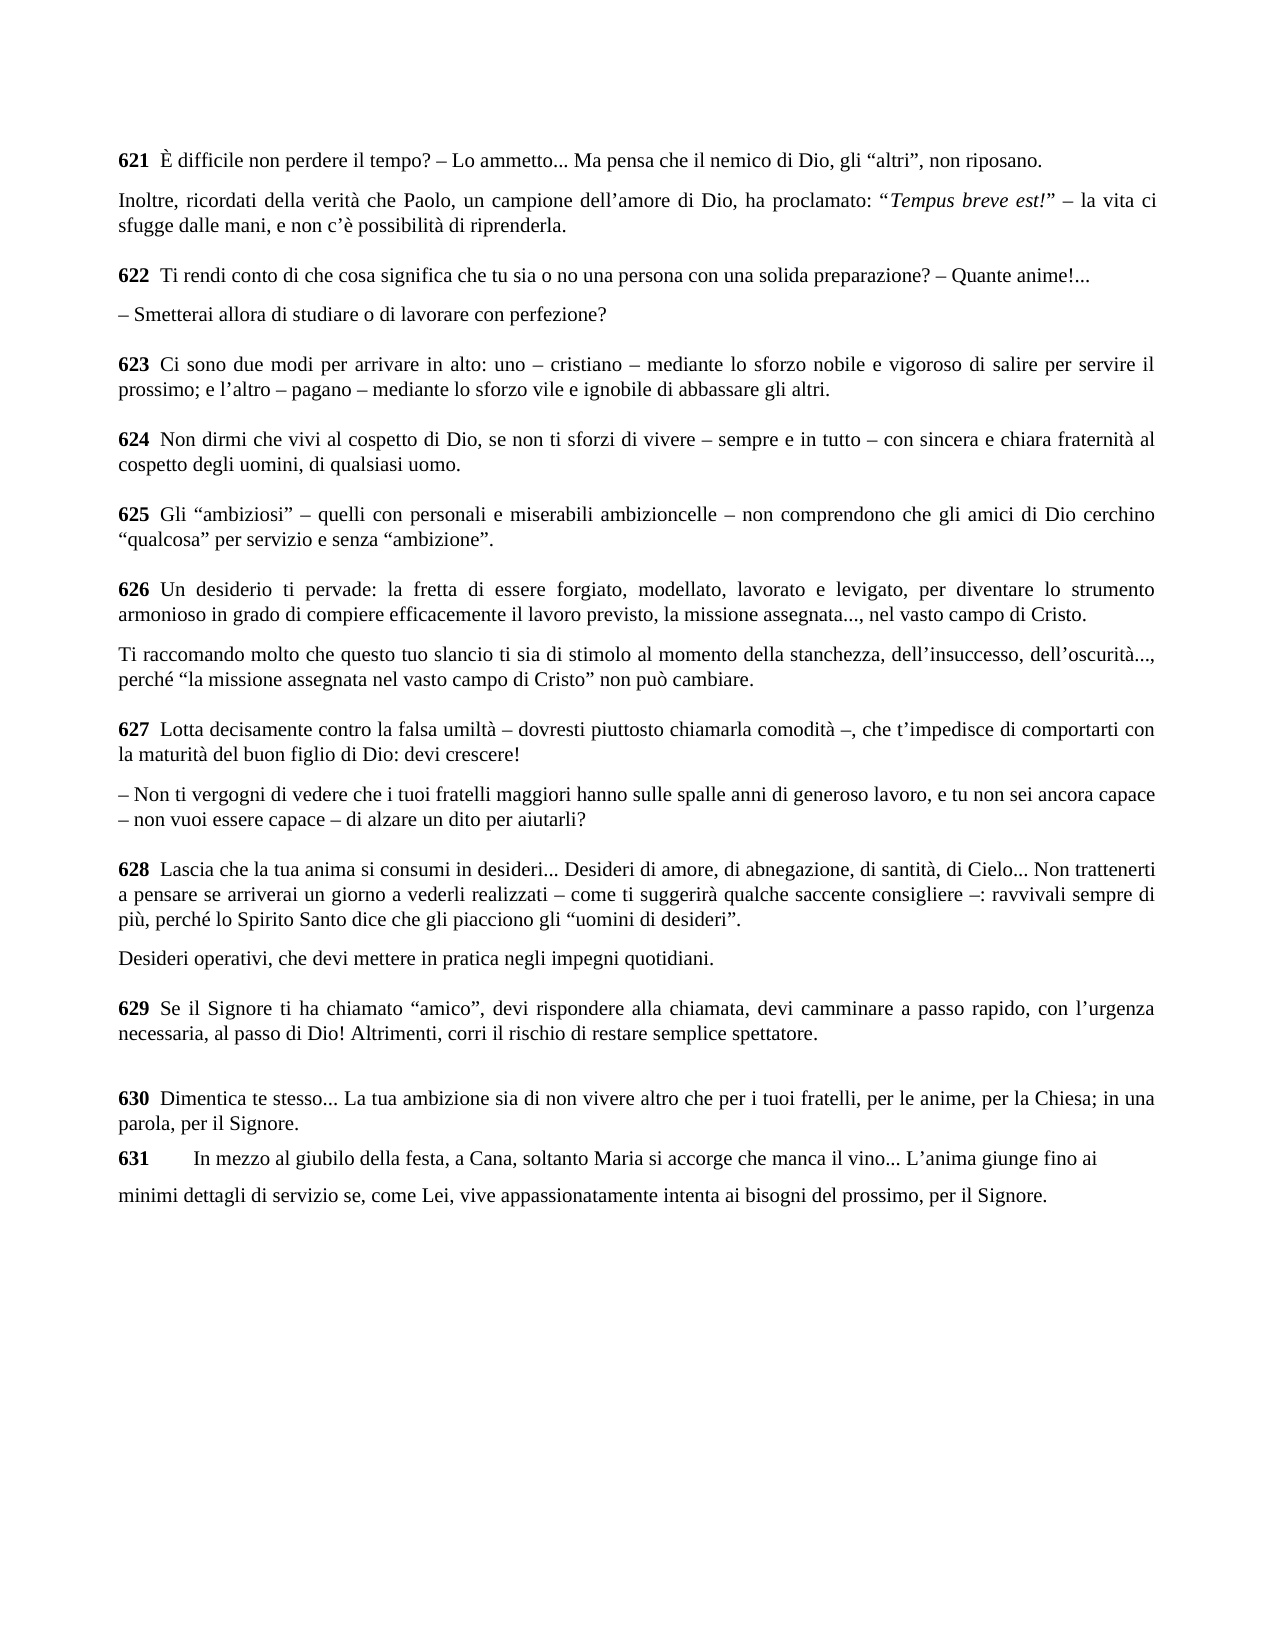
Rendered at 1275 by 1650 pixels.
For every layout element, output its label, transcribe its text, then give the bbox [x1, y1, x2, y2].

text Inoltre, ricordati della verità che Paolo, un campione dell’amore di Dio, ha proclamato: “Tempus breve est!” – la vita ci sfugge dalle mani, e non c’è possibilità di riprenderla. [118, 187, 1157, 237]
text 621 È difficile non perdere il tempo? – Lo ammetto... Ma pensa che il nemico di Dio, gli “altri”, non riposano. [118, 148, 1157, 173]
text 623 Ci sono due modi per arrivare in alto: uno – cristiano – mediante lo sforzo nobile e vigoroso di salire per servire il prossimo; e l’altro – pagano – mediante lo sforzo vile e ignobile di abbassare gli altri. [118, 352, 1157, 402]
text 629 Se il Signore ti ha chiamato “amico”, devi rispondere alla chiamata, devi camminare a passo rapido, con l’urgenza necessaria, al passo di Dio! Altrimenti, corri il rischio di restare semplice spettatore. [118, 996, 1157, 1046]
text 626 Un desiderio ti pervade: la fretta di essere forgiato, modellato, lavorato e levigato, per diventare lo strumento armonioso in grado di compiere efficacemente il lavoro previsto, la missione assegnata..., nel vasto campo di Cristo. [118, 577, 1157, 627]
text – Non ti vergogni di vedere che i tuoi fratelli maggiori hanno sulle spalle anni di generoso lavoro, e tu non sei ancora capace – non vuoi essere capace – di alzare un dito per aiutarli? [118, 781, 1157, 831]
text 627 Lotta decisamente contro la falsa umiltà – dovresti piuttosto chiamarla comodità –, che t’impedisce di comportarti con la maturità del buon figlio di Dio: devi crescere! [118, 716, 1157, 766]
text 628 Lascia che la tua anima si consumi in desideri... Desideri di amore, di abnegazione, di santità, di Cielo... Non trattenerti a pensare se arriverai un giorno a vederli realizzati – come ti suggerirà qualche saccente consigliere –: ravvivali sempre di più, perché lo Spirito Santo dice che gli piacciono gli “uomini di desideri”. [118, 856, 1157, 931]
text Desideri operativi, che devi mettere in pratica negli impegni quotidiani. [118, 946, 1157, 971]
text 631 In mezzo al giubilo della festa, a Cana, soltanto Maria si accorge che manca il vino... L’anima giunge fino ai minimi dettagli di servizio se, come Lei, vive appassionatamente intenta ai bisogni del prossimo, per il Signore. [118, 1135, 1157, 1210]
text 622 Ti rendi conto di che cosa significa che tu sia o no una persona con una solida preparazione? – Quante anime!... [118, 262, 1157, 287]
text 625 Gli “ambiziosi” – quelli con personali e miserabili ambizioncelle – non comprendono che gli amici di Dio cerchino “qualcosa” per servizio e senza “ambizione”. [118, 502, 1157, 552]
text – Smetterai allora di studiare o di lavorare con perfezione? [118, 302, 1157, 327]
text 624 Non dirmi che vivi al cospetto di Dio, se non ti sforzi di vivere – sempre e in tutto – con sincera e chiara fraternità al cospetto degli uomini, di qualsiasi uomo. [118, 427, 1157, 477]
text 630 Dimentica te stesso... La tua ambizione sia di non vivere altro che per i tuoi fratelli, per le anime, per la Chiesa; in una parola, per il Signore. [118, 1085, 1157, 1135]
text Ti raccomando molto che questo tuo slancio ti sia di stimolo al momento della stanchezza, dell’insuccesso, dell’oscurità..., perché “la missione assegnata nel vasto campo di Cristo” non può cambiare. [118, 641, 1157, 691]
